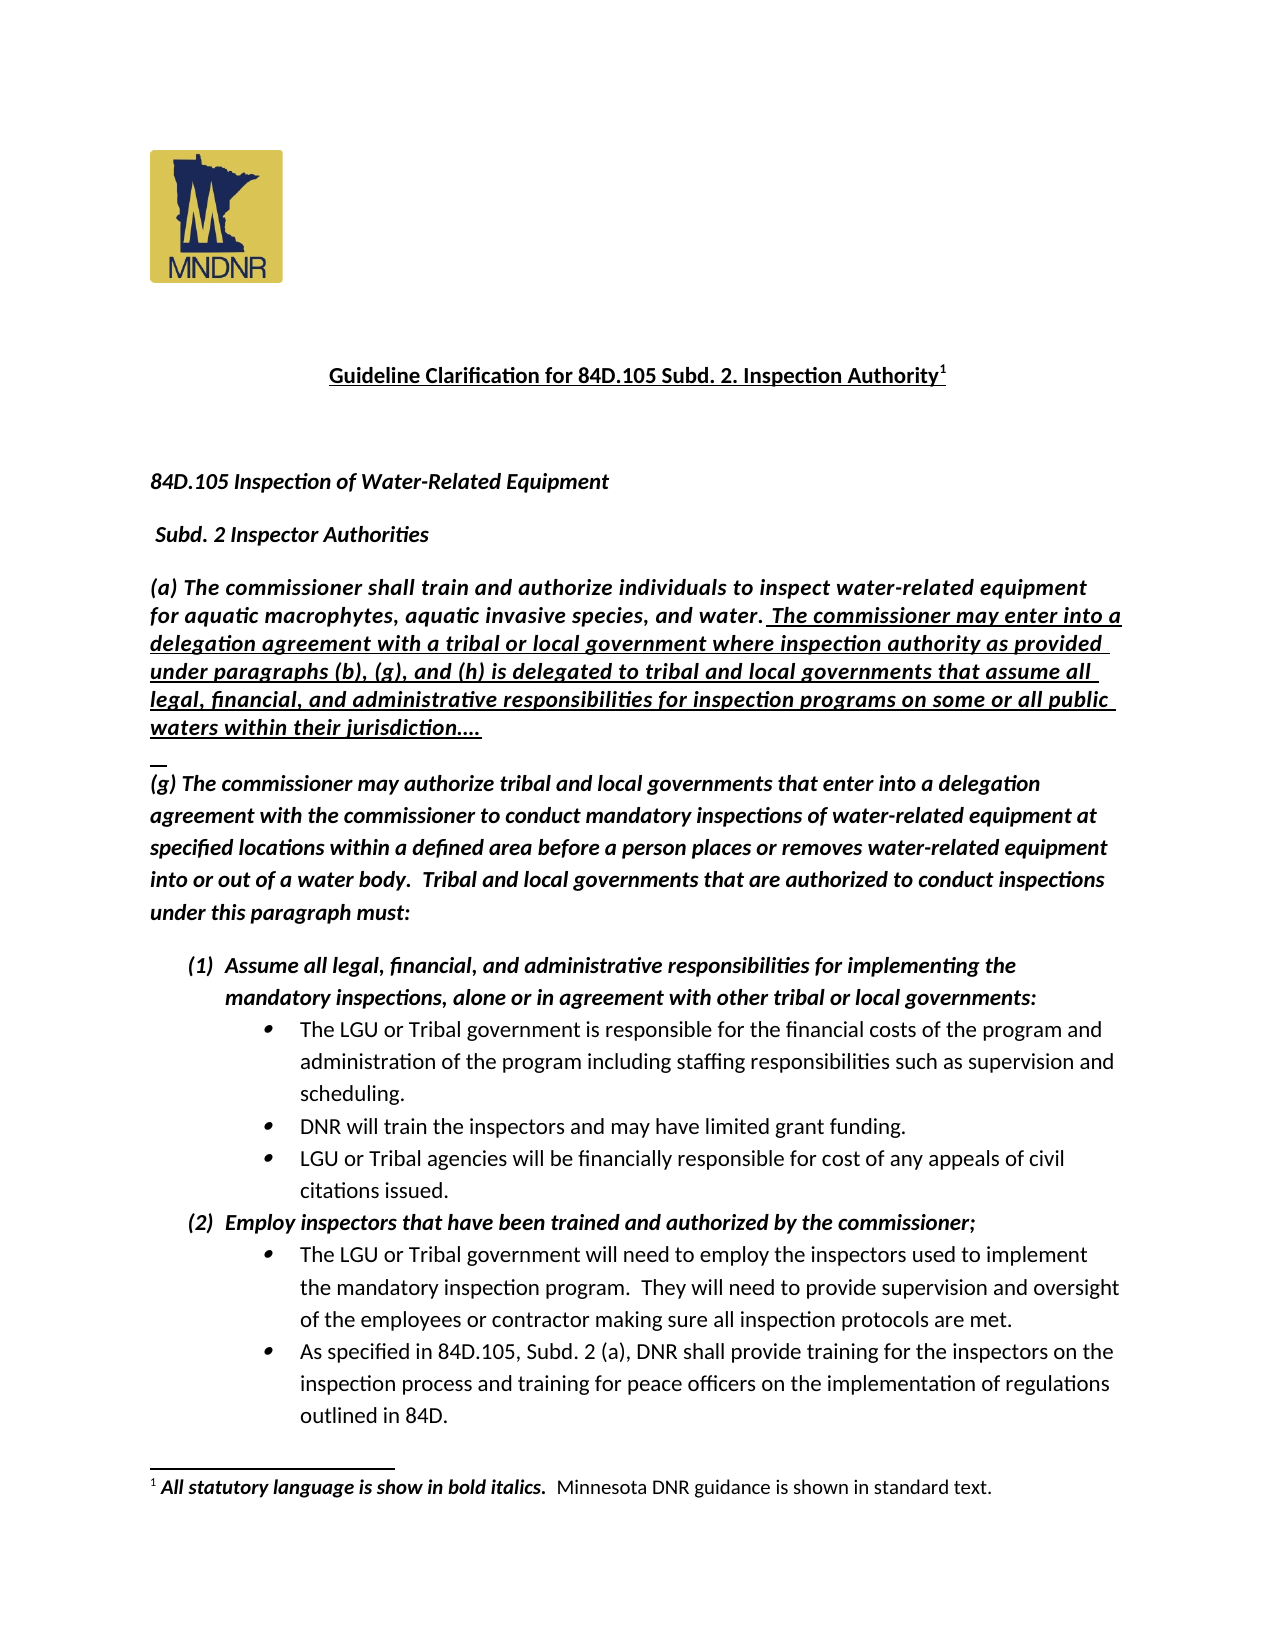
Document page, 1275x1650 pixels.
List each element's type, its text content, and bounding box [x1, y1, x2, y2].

text Guideline Clarification for 84D.105 Subd. 2. Inspection Authority [150, 361, 1125, 389]
text 84D.105 Inspection of Water-Related Equipment [150, 467, 1125, 495]
text (a) The commissioner shall train and authorize individuals to inspect water-related equipment for aquatic macrophytes, aquatic invasive species, and water. The commissioner may enter into a delegation agreement with a tribal or local government where inspection authority as provided under paragraphs (b), (g), and (h) is delegated to tribal and local governments that assume all legal, financial, and administrative responsibilities for inspection programs on some or all public waters within their jurisdiction…. [150, 573, 1125, 741]
list The LGU or Tribal government is responsible for the financial costs of the program and administration of the program including staffing responsibilities such as supervision and scheduling. [262, 1015, 1125, 1108]
text Subd. 2 Inspector Authorities [150, 520, 1125, 548]
list DNR will train the inspectors and may have limited grant funding. [262, 1112, 1125, 1140]
list The LGU or Tribal government will need to employ the inspectors used to implement the mandatory inspection program. They will need to provide supervision and oversight of the employees or contractor making sure all inspection protocols are met. [262, 1241, 1125, 1333]
list Assume all legal, financial, and administrative responsibilities for implementing the mandatory inspections, alone or in agreement with other tribal or local governments: [187, 951, 1125, 1011]
list LGU or Tribal agencies will be financially responsible for cost of any appeals of civil citations issued. [262, 1144, 1125, 1204]
list (g) The commissioner may authorize tribal and local governments that enter into a delegation agreement with the commissioner to conduct mandatory inspections of water-related equipment at specified locations within a defined area before a person places or removes water-related equipment into or out of a water body. Tribal and local governments that are authorized to conduct inspections under this paragraph must: [150, 769, 1125, 926]
list As specified in 84D.105, Subd. 2 (a), DNR shall provide training for the inspectors on the inspection process and training for peace officers on the implementation of regulations outlined in 84D. [262, 1337, 1125, 1429]
picture [150, 150, 283, 283]
list Employ inspectors that have been trained and authorized by the commissioner; [187, 1208, 1125, 1236]
